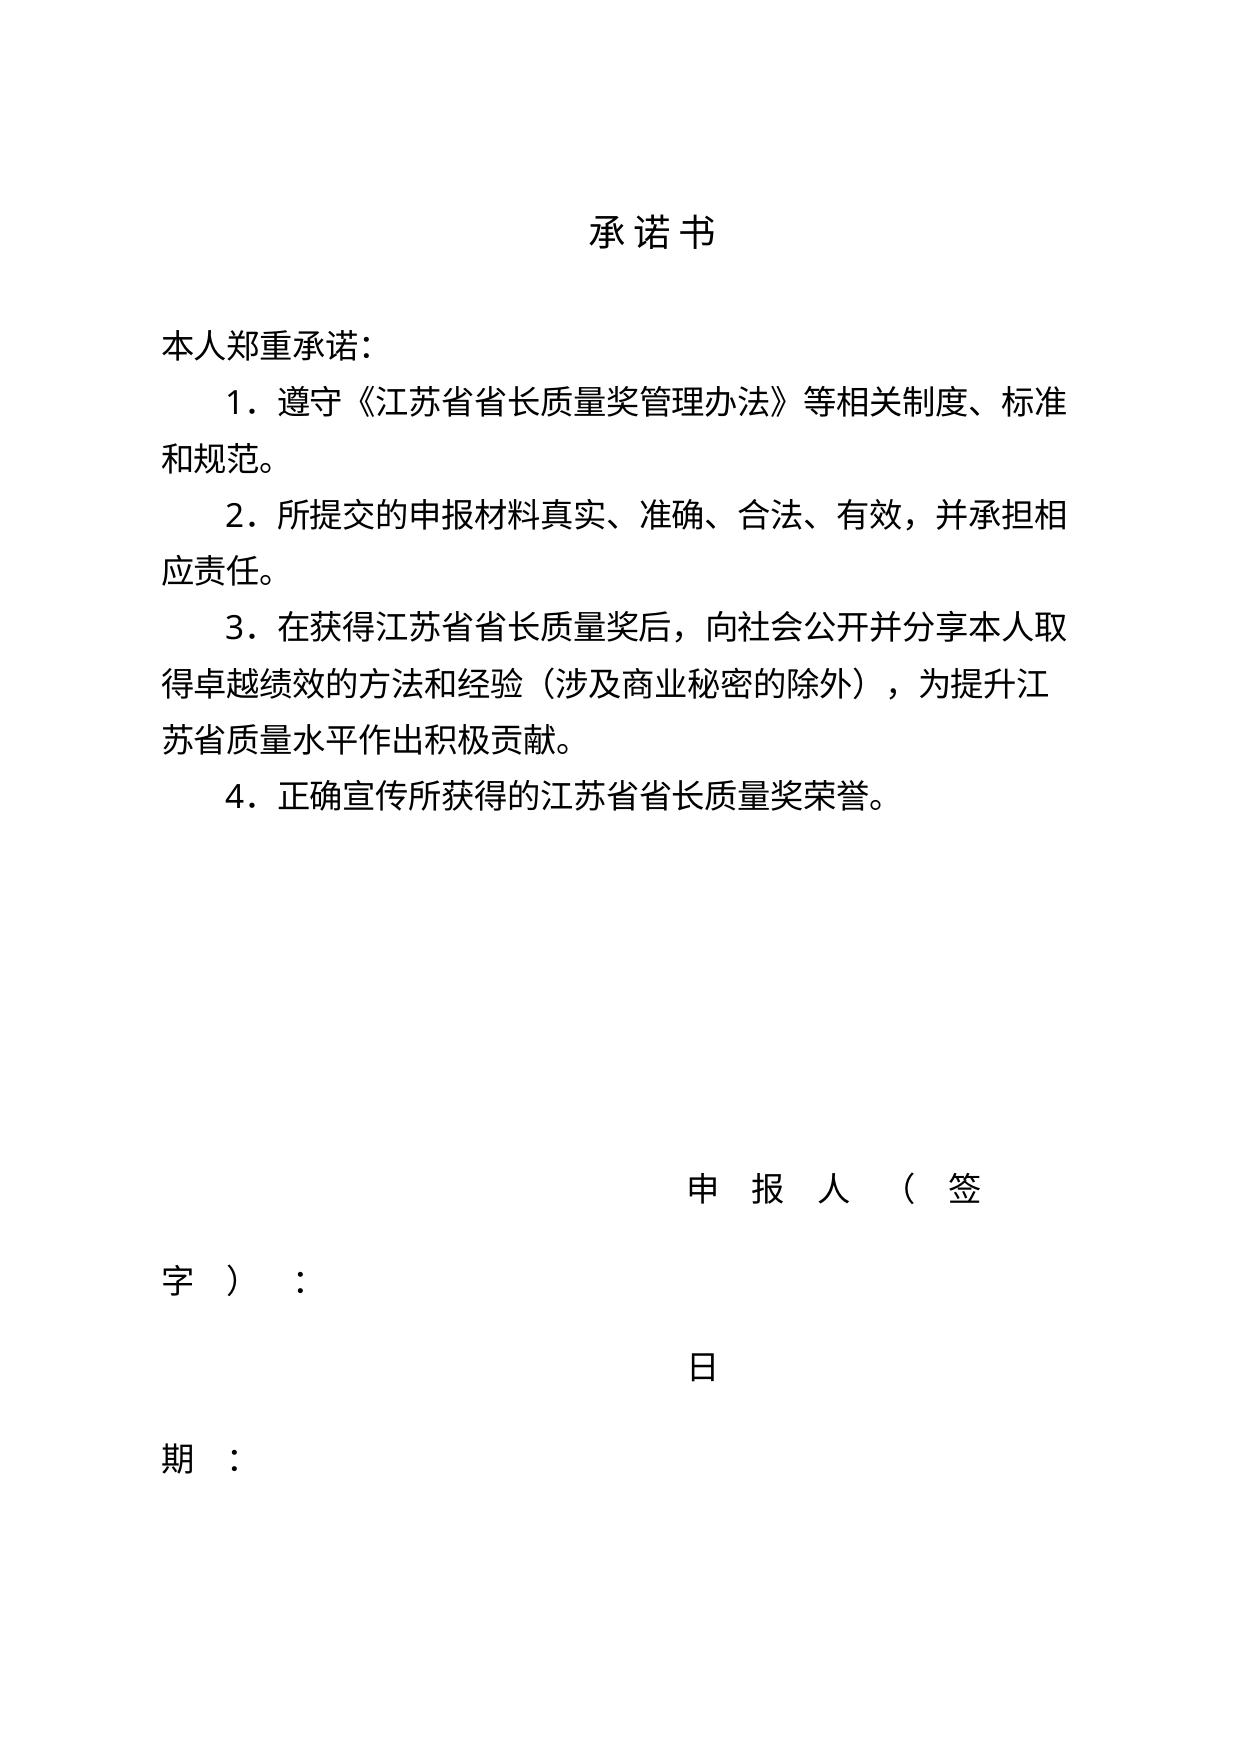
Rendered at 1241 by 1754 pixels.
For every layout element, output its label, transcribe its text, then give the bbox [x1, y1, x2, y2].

text 本人郑重承诺： [161, 313, 1079, 370]
text 2．所提交的申报材料真实、准确、合法、有效，并承担相应责任。 [161, 482, 1079, 595]
text 4．正确宣传所获得的江苏省省长质量奖荣誉。 [161, 763, 1079, 820]
text 申报人（签字）： [161, 1156, 1079, 1310]
text 承 诺 书 [161, 201, 1079, 257]
text 日 期： [161, 1334, 1079, 1488]
text 1．遵守《江苏省省长质量奖管理办法》等相关制度、标准和规范。 [161, 370, 1079, 482]
text 3．在获得江苏省省长质量奖后，向社会公开并分享本人取得卓越绩效的方法和经验（涉及商业秘密的除外），为提升江苏省质量水平作出积极贡献。 [161, 595, 1079, 763]
